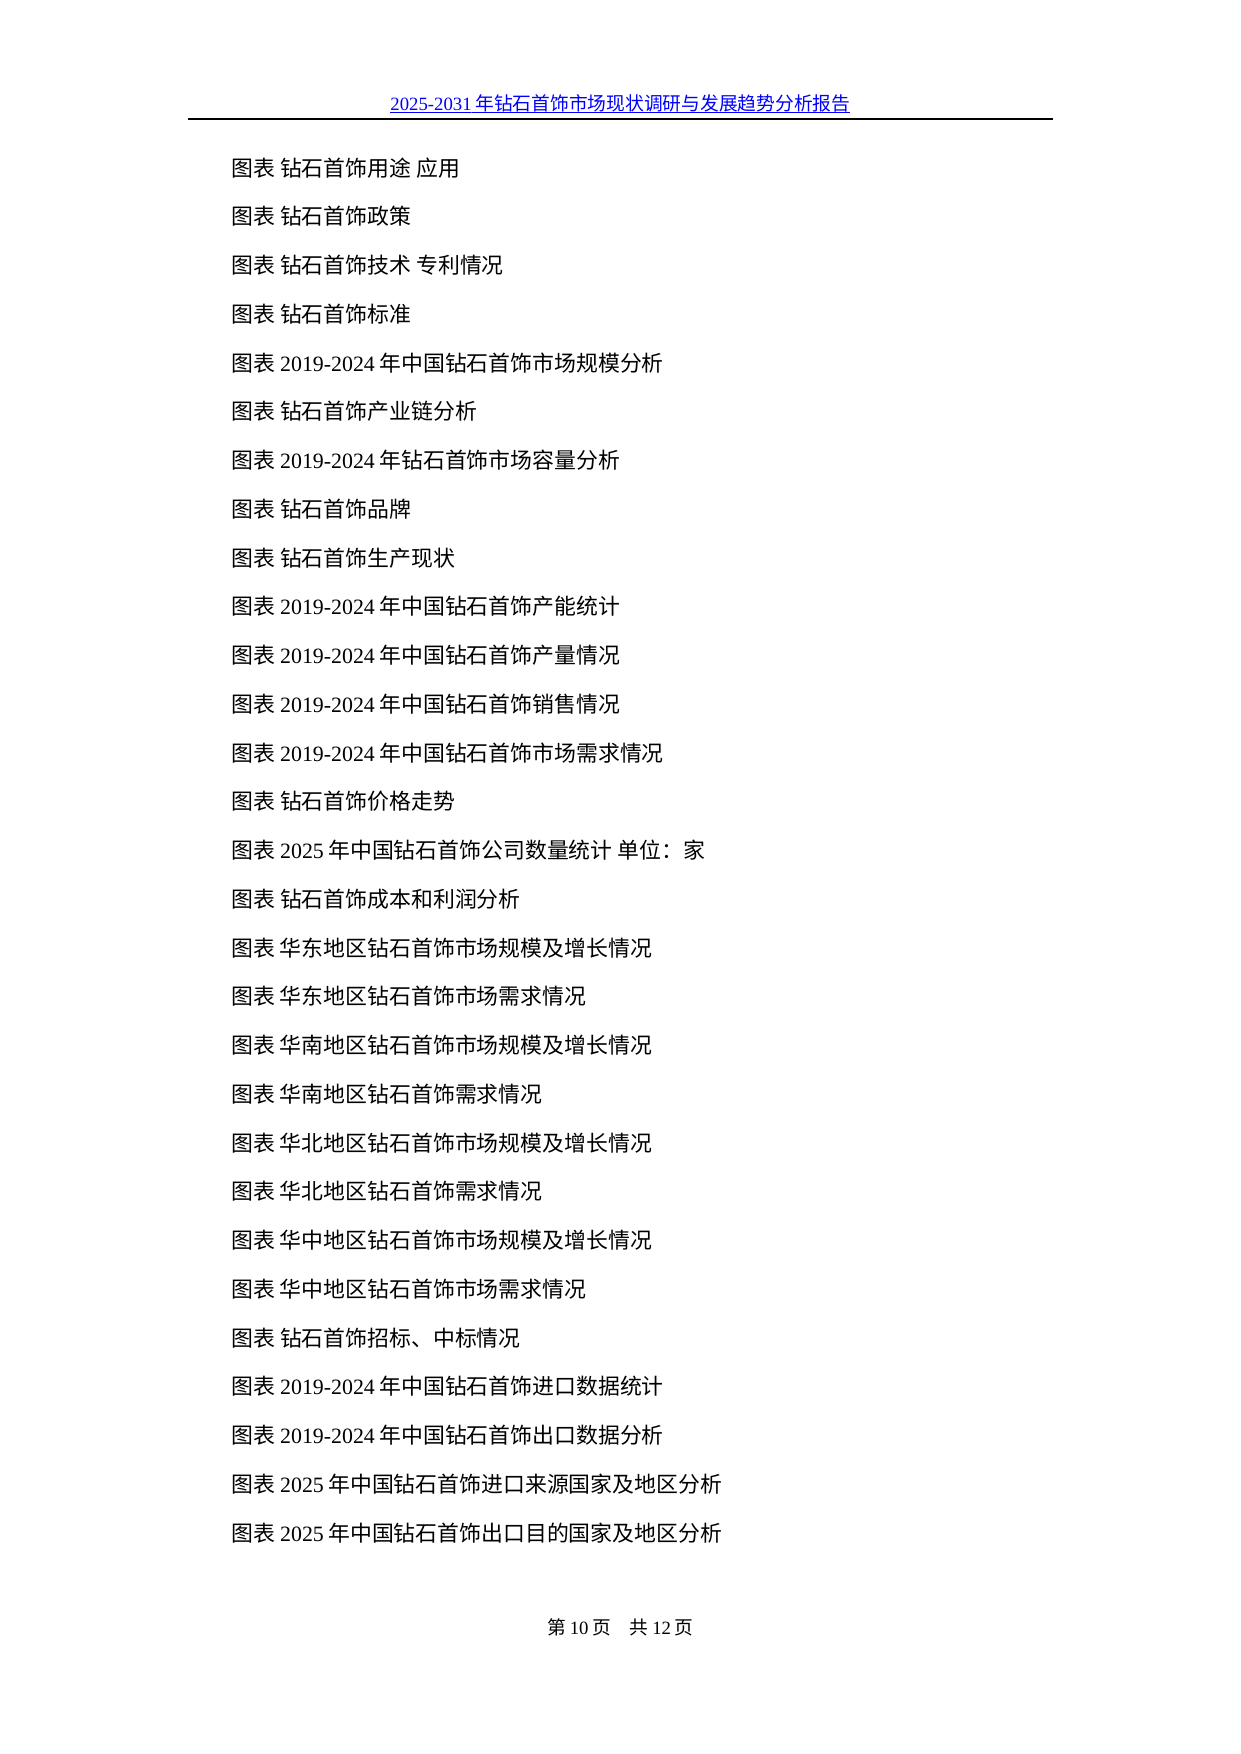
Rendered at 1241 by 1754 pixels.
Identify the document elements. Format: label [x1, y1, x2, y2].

text [187, 150, 1053, 1548]
